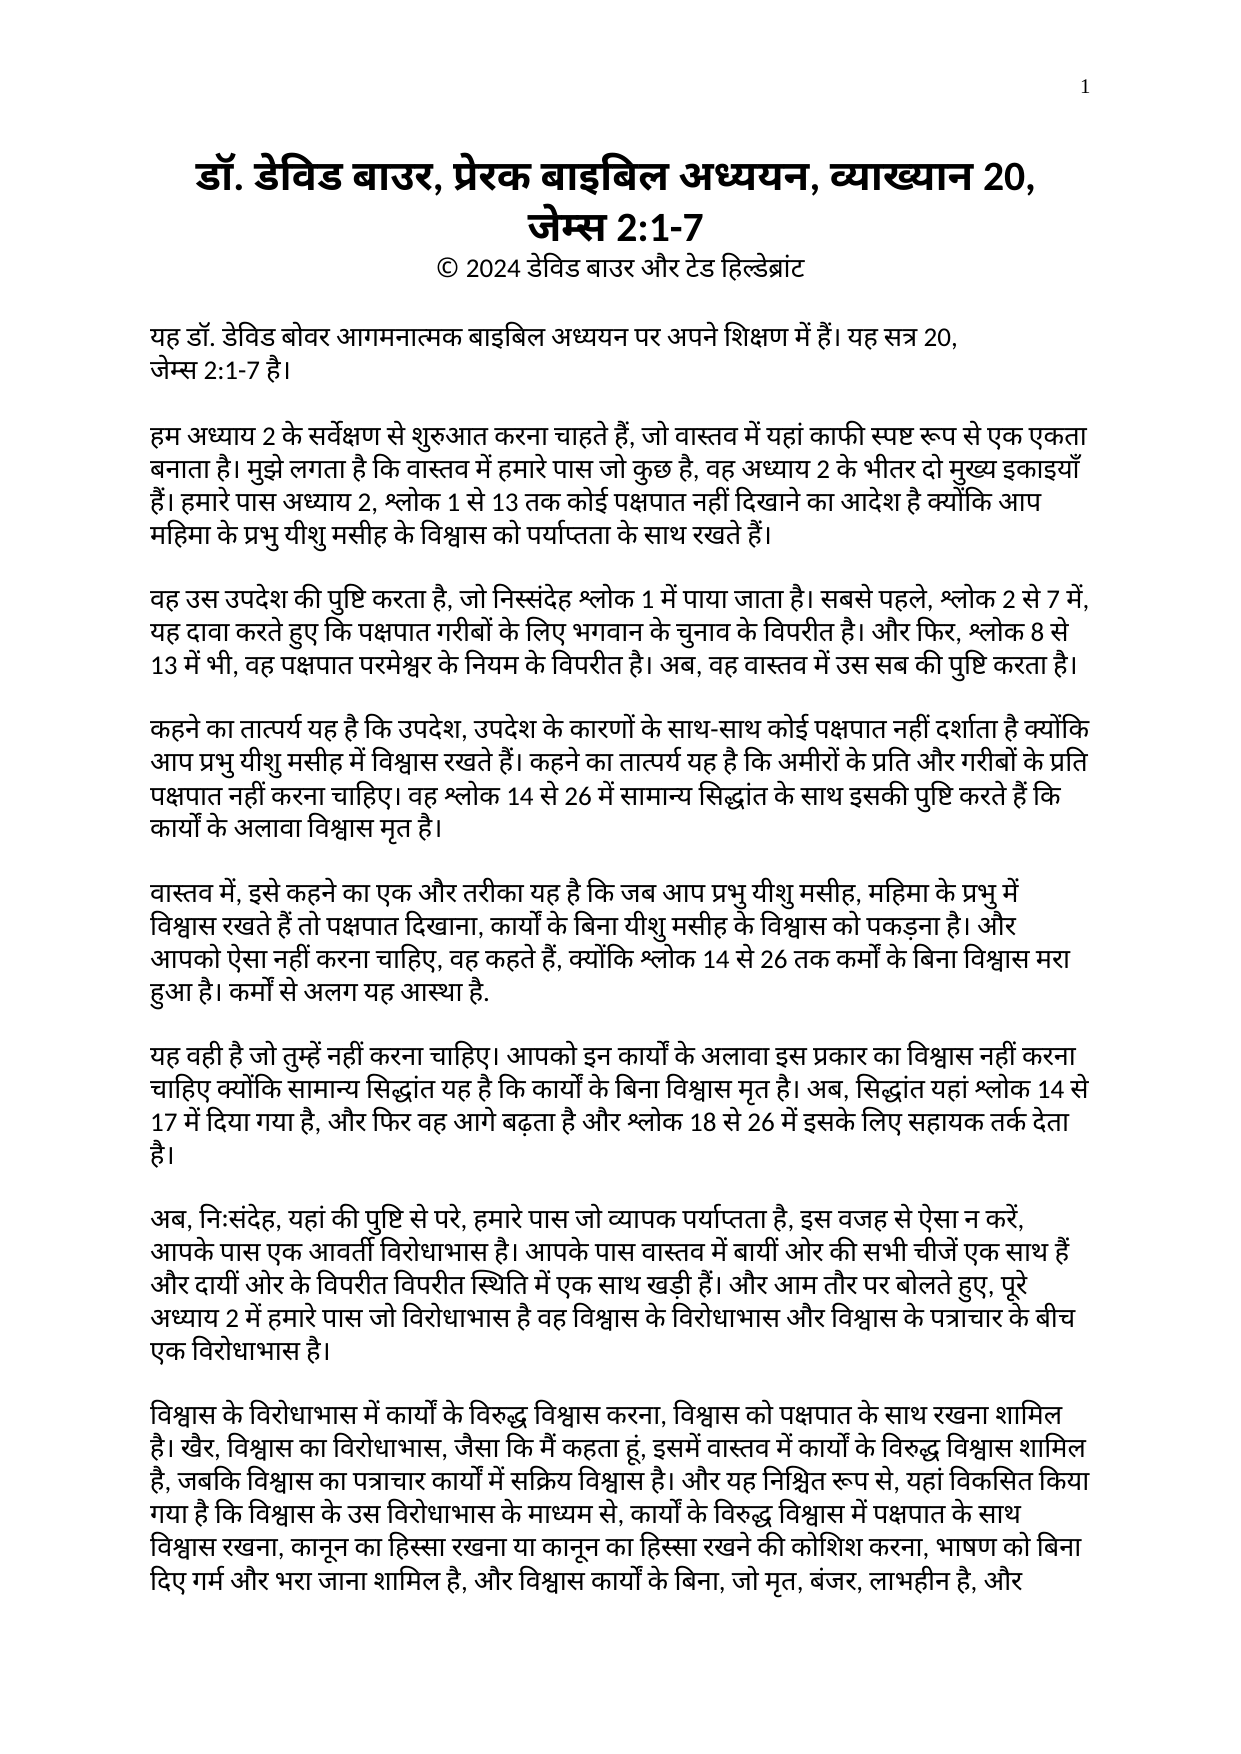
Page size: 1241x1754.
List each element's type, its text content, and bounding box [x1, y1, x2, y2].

text वह उस उपदेश की पुष्टि करता है, जो निस्संदेह श्लोक 1 में पाया जाता है। सबसे पहले, श्लोक 2 से 7 में, यह दावा करते हुए कि पक्षपात गरीबों के लिए भगवान के चुनाव के विपरीत है। और फिर, श्लोक 8 से 13 में भी, वह पक्षपात परमेश्वर के नियम के विपरीत है। अब, वह वास्तव में उस सब की पुष्टि करता है। [150, 582, 1090, 681]
text डॉ. डेविड बाउर, प्रेरक बाइबिल अध्ययन, व्याख्यान 20, जेम्स 2:1-7 © 2024 डेविड बाउर और टेड हिल्डेब्रांट [150, 150, 1090, 289]
text यह वही है जो तुम्हें नहीं करना चाहिए। आपको इन कार्यों के अलावा इस प्रकार का विश्वास नहीं करना चाहिए क्योंकि सामान्य सिद्धांत यह है कि कार्यों के बिना विश्वास मृत है। अब, सिद्धांत यहां श्लोक 14 से 17 में दिया गया है, और फिर वह आगे बढ़ता है और श्लोक 18 से 26 में इसके लिए सहायक तर्क देता है। [150, 1039, 1090, 1171]
text यह डॉ. डेविड बोवर आगमनात्मक बाइबिल अध्ययन पर अपने शिक्षण में हैं। यह सत्र 20, जेम्स 2:1-7 है। [150, 320, 1090, 386]
text हम अध्याय 2 के सर्वेक्षण से शुरुआत करना चाहते हैं, जो वास्तव में यहां काफी स्पष्ट रूप से एक एकता बनाता है। मुझे लगता है कि वास्तव में हमारे पास जो कुछ है, वह अध्याय 2 के भीतर दो मुख्य इकाइयाँ हैं। हमारे पास अध्याय 2, श्लोक 1 से 13 तक कोई पक्षपात नहीं दिखाने का आदेश है क्योंकि आप महिमा के प्रभु यीशु मसीह के विश्वास को पर्याप्तता के साथ रखते हैं। [150, 419, 1090, 551]
text कहने का तात्पर्य यह है कि उपदेश, उपदेश के कारणों के साथ-साथ कोई पक्षपात नहीं दर्शाता है क्योंकि आप प्रभु यीशु मसीह में विश्वास रखते हैं। कहने का तात्पर्य यह है कि अमीरों के प्रति और गरीबों के प्रति पक्षपात नहीं करना चाहिए। वह श्लोक 14 से 26 में सामान्य सिद्धांत के साथ इसकी पुष्टि करते हैं कि कार्यों के अलावा विश्वास मृत है। [150, 713, 1090, 845]
text वास्तव में, इसे कहने का एक और तरीका यह है कि जब आप प्रभु यीशु मसीह, महिमा के प्रभु में विश्वास रखते हैं तो पक्षपात दिखाना, कार्यों के बिना यीशु मसीह के विश्वास को पकड़ना है। और आपको ऐसा नहीं करना चाहिए, वह कहते हैं, क्योंकि श्लोक 14 से 26 तक कर्मों के बिना विश्वास मरा हुआ है। कर्मों से अलग यह आस्था है. [150, 876, 1090, 1008]
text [150, 1398, 1090, 1597]
text अब, निःसंदेह, यहां की पुष्टि से परे, हमारे पास जो व्यापक पर्याप्तता है, इस वजह से ऐसा न करें, आपके पास एक आवर्ती विरोधाभास है। आपके पास वास्तव में बायीं ओर की सभी चीजें एक साथ हैं और दायीं ओर के विपरीत विपरीत स्थिति में एक साथ खड़ी हैं। और आम तौर पर बोलते हुए, पूरे अध्याय 2 में हमारे पास जो विरोधाभास है वह विश्वास के विरोधाभास और विश्वास के पत्राचार के बीच एक विरोधाभास है। [150, 1202, 1090, 1367]
